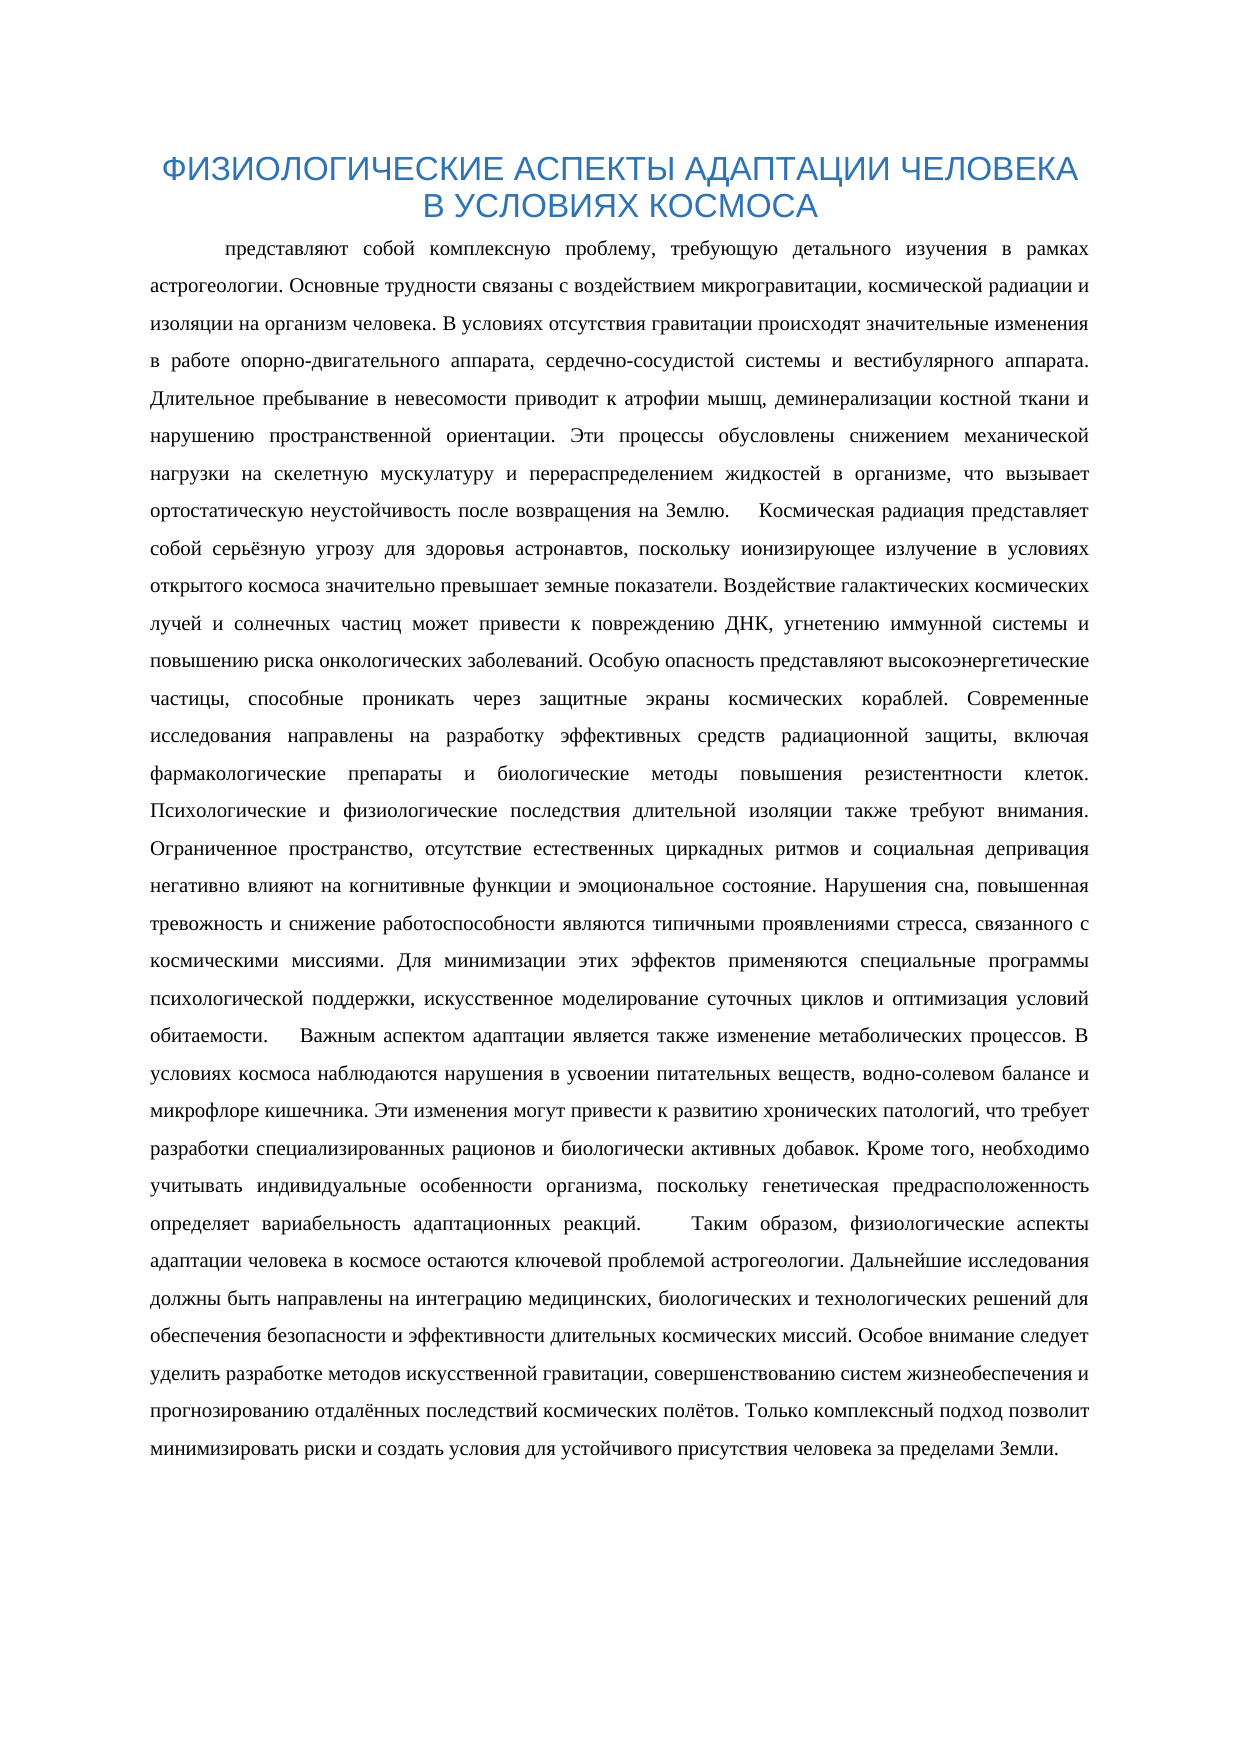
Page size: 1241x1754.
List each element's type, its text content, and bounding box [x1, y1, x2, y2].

text представляют собой комплексную проблему, требующую детального изучения в рамках астрогеологии. Основные трудности связаны с воздействием микрогравитации, космической радиации и изоляции на организм человека. В условиях отсутствия гравитации происходят значительные изменения в работе опорно-двигательного аппарата, сердечно-сосудистой системы и вестибулярного аппарата. Длительное пребывание в невесомости приводит к атрофии мышц, деминерализации костной ткани и нарушению пространственной ориентации. Эти процессы обусловлены снижением механической нагрузки на скелетную мускулатуру и перераспределением жидкостей в организме, что вызывает ортостатическую неустойчивость после возвращения на Землю. Космическая радиация представляет собой серьёзную угрозу для здоровья астронавтов, поскольку ионизирующее излучение в условиях открытого космоса значительно превышает земные показатели. Воздействие галактических космических лучей и солнечных частиц может привести к повреждению ДНК, угнетению иммунной системы и повышению риска онкологических заболеваний. Особую опасность представляют высокоэнергетические частицы, способные проникать через защитные экраны космических кораблей. Современные исследования направлены на разработку эффективных средств радиационной защиты, включая фармакологические препараты и биологические методы повышения резистентности клеток. Психологические и физиологические последствия длительной изоляции также требуют внимания. Ограниченное пространство, отсутствие естественных циркадных ритмов и социальная депривация негативно влияют на когнитивные функции и эмоциональное состояние. Нарушения сна, повышенная тревожность и снижение работоспособности являются типичными проявлениями стресса, связанного с космическими миссиями. Для минимизации этих эффектов применяются специальные программы психологической поддержки, искусственное моделирование суточных циклов и оптимизация условий обитаемости. Важным аспектом адаптации является также изменение метаболических процессов. В условиях космоса наблюдаются нарушения в усвоении питательных веществ, водно-солевом балансе и микрофлоре кишечника. Эти изменения могут привести к развитию хронических патологий, что требует разработки специализированных рационов и биологически активных добавок. Кроме того, необходимо учитывать индивидуальные особенности организма, поскольку генетическая предрасположенность определяет вариабельность адаптационных реакций. Таким образом, физиологические аспекты адаптации человека в космосе остаются ключевой проблемой астрогеологии. Дальнейшие исследования должны быть направлены на интеграцию медицинских, биологических и технологических решений для обеспечения безопасности и эффективности длительных космических миссий. Особое внимание следует уделить разработке методов искусственной гравитации, совершенствованию систем жизнеобеспечения и прогнозированию отдалённых последствий космических полётов. Только комплексный подход позволит минимизировать риски и создать условия для устойчивого присутствия человека за пределами Земли. [150, 225, 1090, 1462]
subtitle ФИЗИОЛОГИЧЕСКИЕ АСПЕКТЫ АДАПТАЦИИ ЧЕЛОВЕКА В УСЛОВИЯХ КОСМОСА [150, 150, 1090, 225]
